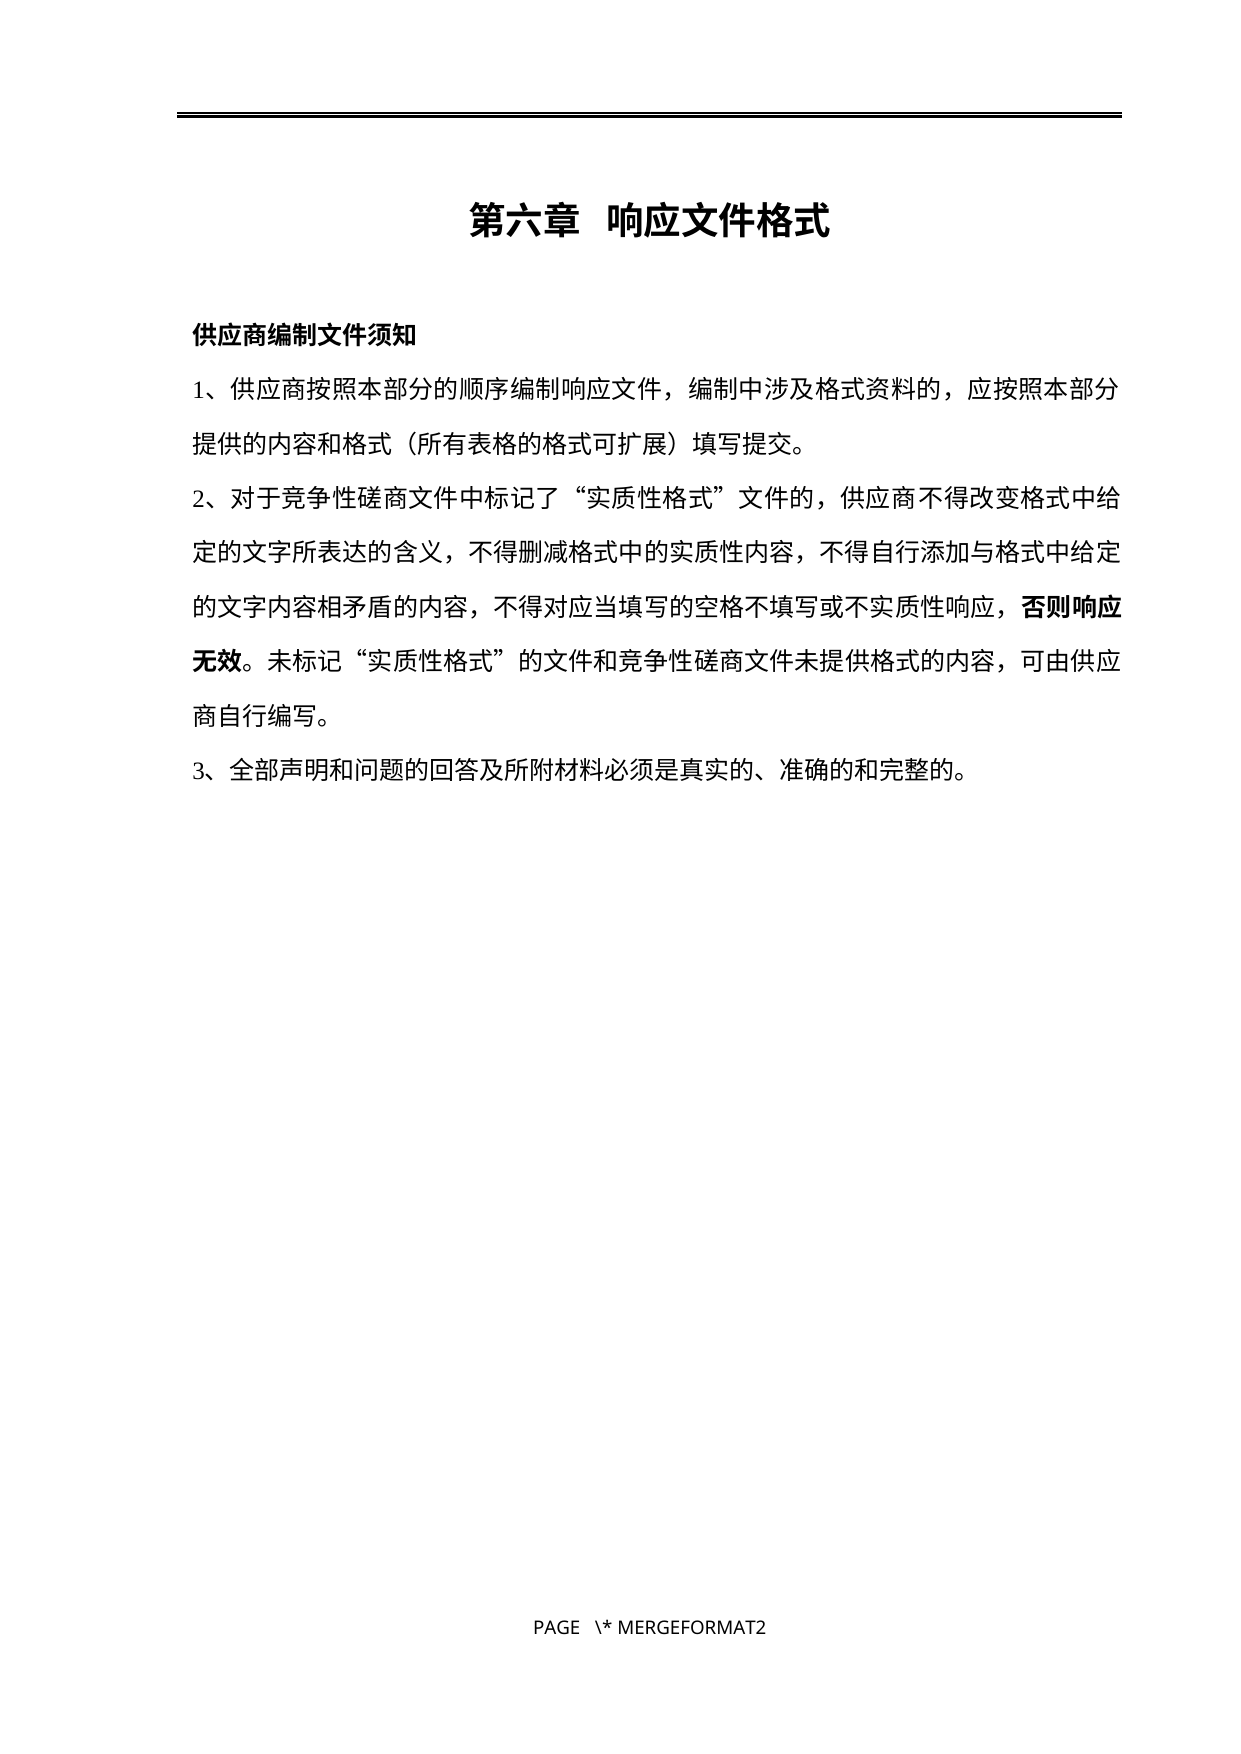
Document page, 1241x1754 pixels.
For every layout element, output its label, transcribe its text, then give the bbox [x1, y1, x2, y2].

text 1、供应商按照本部分的顺序编制响应文件，编制中涉及格式资料的，应按照本部分提供的内容和格式（所有表格的格式可扩展）填写提交。 [192, 370, 1122, 460]
text 第六章 响应文件格式 [177, 191, 1122, 245]
text 2、对于竞争性磋商文件中标记了“实质性格式”文件的，供应商不得改变格式中给定的文字所表达的含义，不得删减格式中的实质性内容，不得自行添加与格式中给定的文字内容相矛盾的内容，不得对应当填写的空格不填写或不实质性响应，否则响应无效。未标记“实质性格式”的文件和竞争性磋商文件未提供格式的内容，可由供应商自行编写。 [192, 478, 1122, 732]
text 供应商编制文件须知 [192, 315, 1122, 352]
text 3、全部声明和问题的回答及所附材料必须是真实的、准确的和完整的。 [192, 750, 1122, 787]
